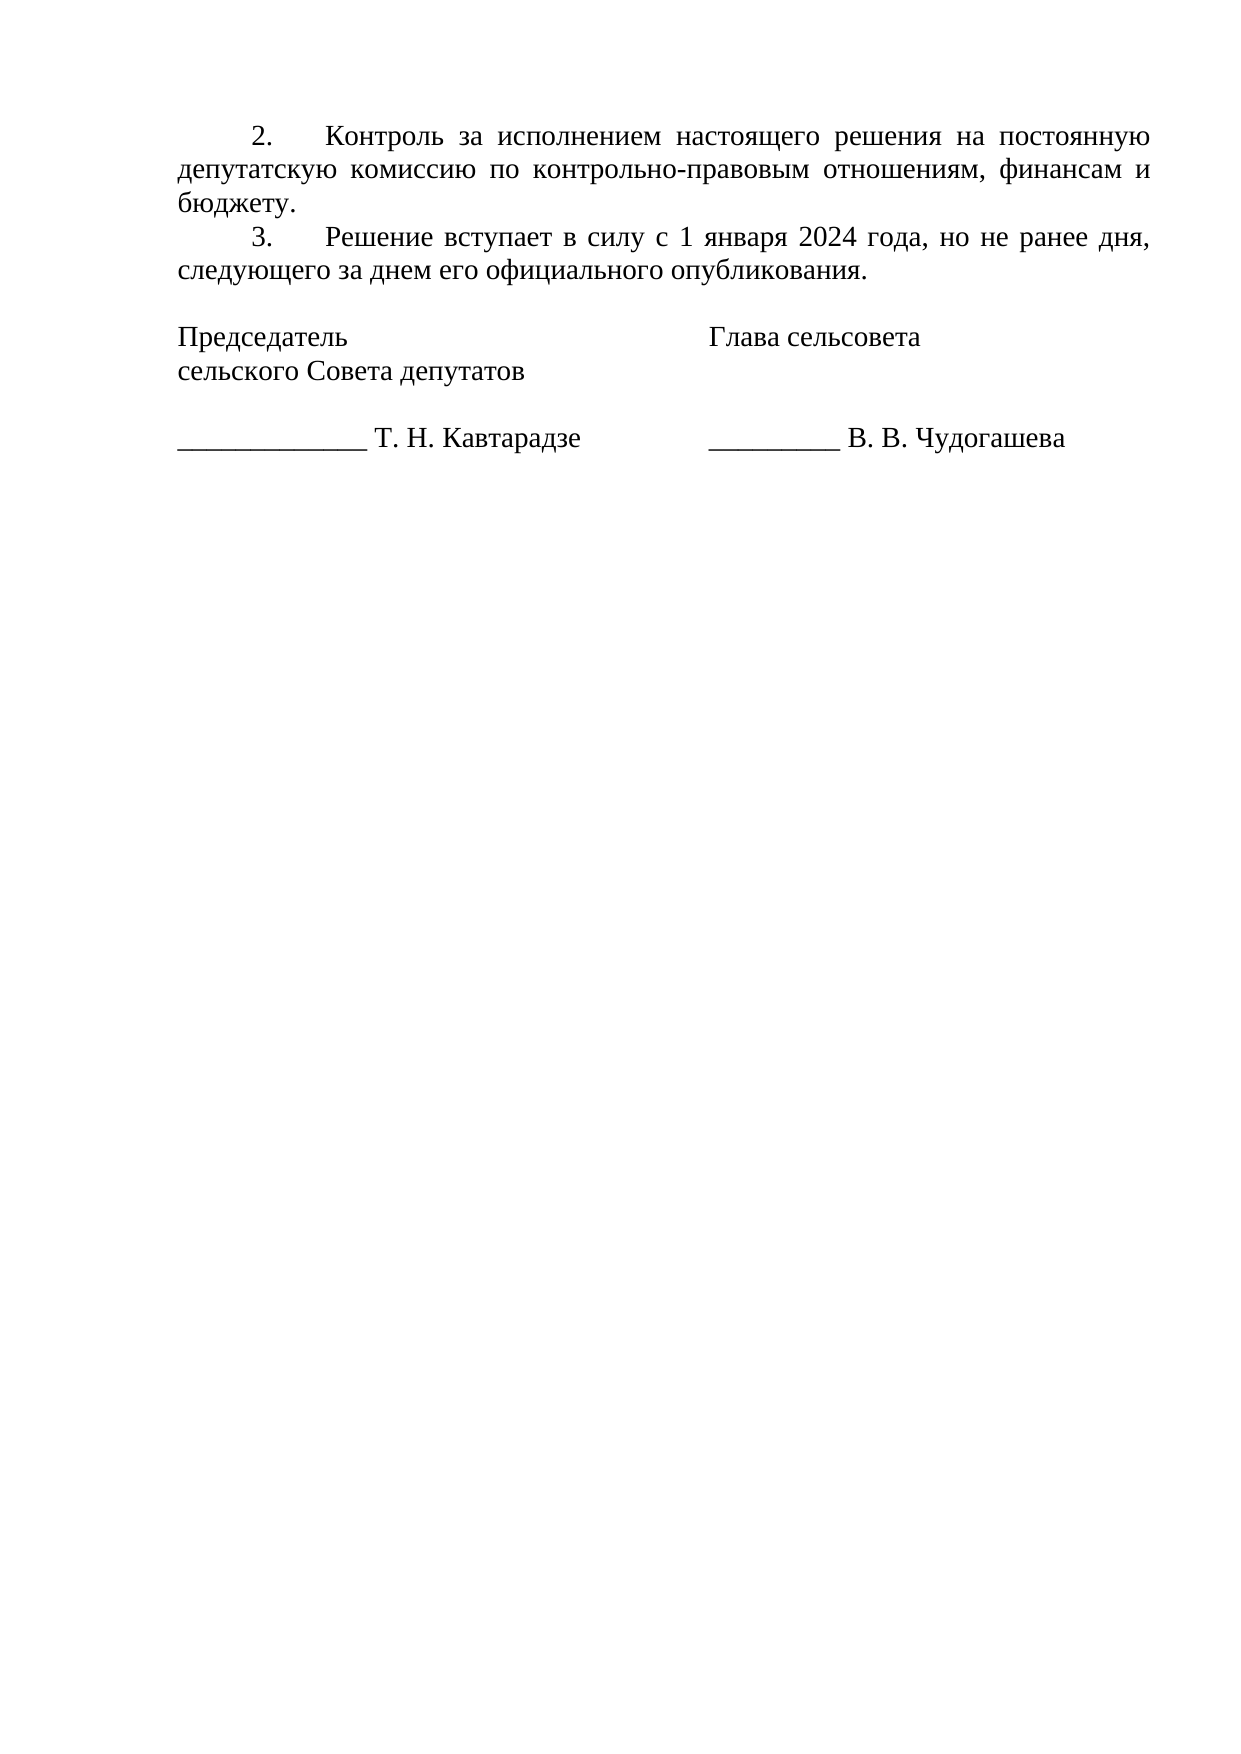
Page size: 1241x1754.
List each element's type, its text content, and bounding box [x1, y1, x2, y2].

table_header Председатель сельского Совета депутатов _____________ Т. Н. Кавтарадзе [166, 319, 679, 453]
text 3. Решение вступает в силу с 1 января 2024 года, но не ранее дня, следующего за днем его официального опубликования. [177, 219, 1152, 286]
text 2. Контроль за исполнением настоящего решения на постоянную депутатскую комиссию по контрольно-правовым отношениям, финансам и бюджету. [177, 118, 1152, 219]
table_header Глава сельсовета _________ В. В. Чудогашева [679, 319, 1137, 453]
